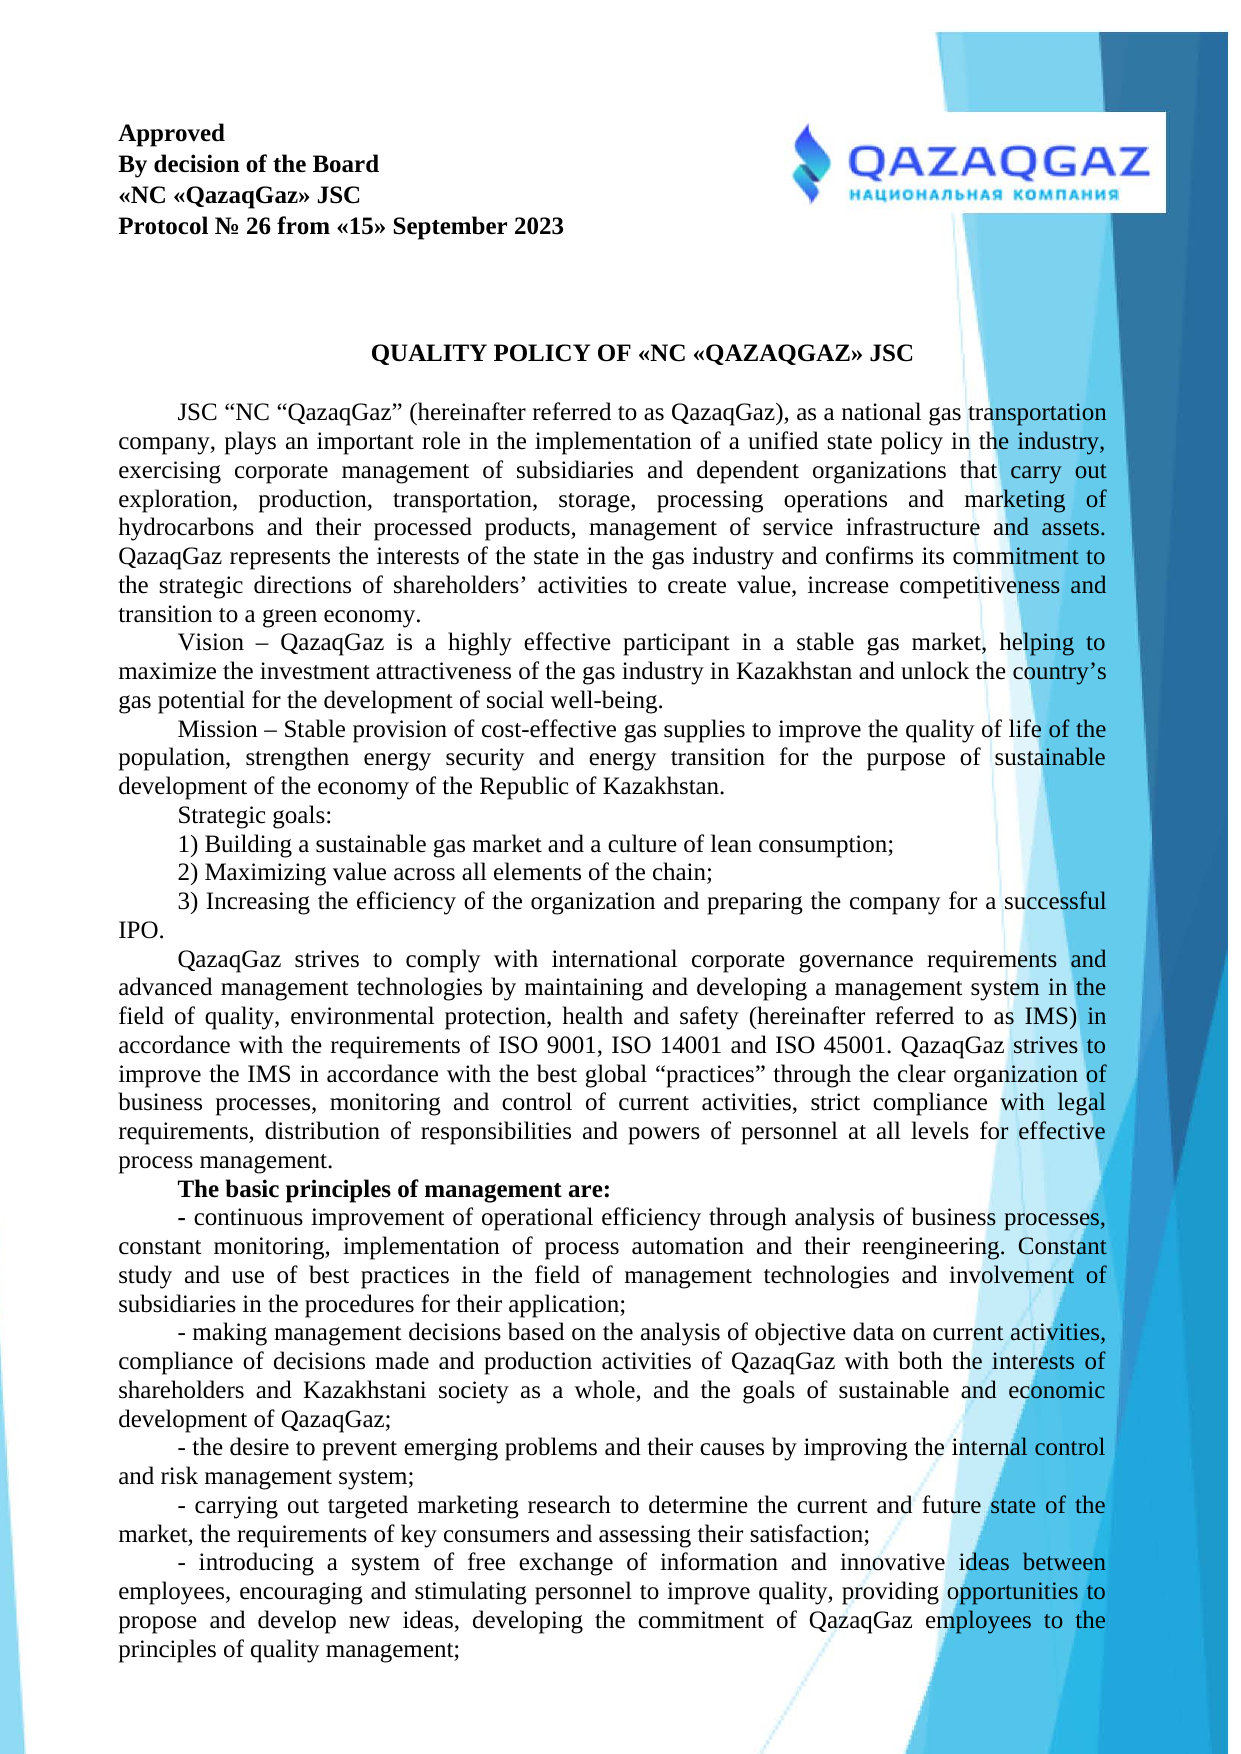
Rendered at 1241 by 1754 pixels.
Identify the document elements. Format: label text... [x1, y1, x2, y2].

text - carrying out targeted marketing research to determine the current and future state of the market, the requirements of key consumers and assessing their satisfaction; [118, 1490, 1107, 1547]
text - continuous improvement of operational efficiency through analysis of business processes, constant monitoring, implementation of process automation and their reengineering. Constant study and use of best practices in the field of management technologies and involvement of subsidiaries in the procedures for their application; [118, 1202, 1107, 1317]
text - making management decisions based on the analysis of objective data on current activities, compliance of decisions made and production activities of QazaqGaz with both the interests of shareholders and Kazakhstani society as a whole, and the goals of sustainable and economic development of QazaqGaz; [118, 1317, 1107, 1432]
text JSC “NC “QazaqGaz” (hereinafter referred to as QazaqGaz), as a national gas transportation company, plays an important role in the implementation of a unified state policy in the industry, exercising corporate management of subsidiaries and dependent organizations that carry out exploration, production, transportation, storage, processing operations and marketing of hydrocarbons and their processed products, management of service infrastructure and assets. QazaqGaz represents the interests of the state in the gas industry and confirms its commitment to the strategic directions of shareholders’ activities to create value, increase competitiveness and transition to a green economy. [118, 397, 1107, 627]
text Vision – QazaqGaz is a highly effective participant in a stable gas market, helping to maximize the investment attractiveness of the gas industry in Kazakhstan and unlock the country’s gas potential for the development of social well-being. [118, 627, 1107, 714]
text Strategic goals: [118, 800, 1107, 829]
picture [0, 29, 1234, 1754]
text QUALITY POLICY OF «NC «QAZAQGAZ» JSC [118, 338, 1107, 366]
text 1) Building a sustainable gas market and a culture of lean consumption; [118, 829, 1107, 857]
text Protocol № 26 from «15» September 2023 [118, 211, 1107, 240]
text «NC «QazaqGaz» JSC [118, 180, 1107, 209]
text The basic principles of management are: [118, 1174, 1107, 1202]
text QazaqGaz strives to comply with international corporate governance requirements and advanced management technologies by maintaining and developing a management system in the field of quality, environmental protection, health and safety (hereinafter referred to as IMS) in accordance with the requirements of ISO 9001, ISO 14001 and ISO 45001. QazaqGaz strives to improve the IMS in accordance with the best global “practices” through the clear organization of business processes, monitoring and control of current activities, strict compliance with legal requirements, distribution of responsibilities and powers of personnel at all levels for effective process management. [118, 944, 1107, 1174]
text 3) Increasing the efficiency of the organization and preparing the company for a successful IPO. [118, 886, 1107, 944]
text Mission – Stable provision of cost-effective gas supplies to improve the quality of life of the population, strengthen energy security and energy transition for the purpose of sustainable development of the economy of the Republic of Kazakhstan. [118, 714, 1107, 800]
text Approved [118, 118, 1107, 147]
text - introducing a system of free exchange of information and innovative ideas between employees, encouraging and stimulating personnel to improve quality, providing opportunities to propose and develop new ideas, developing the commitment of QazaqGaz employees to the principles of quality management; [118, 1547, 1107, 1662]
text 2) Maximizing value across all elements of the chain; [118, 857, 1107, 886]
text By decision of the Board [118, 149, 1107, 178]
text - the desire to prevent emerging problems and their causes by improving the internal control and risk management system; [118, 1432, 1107, 1490]
